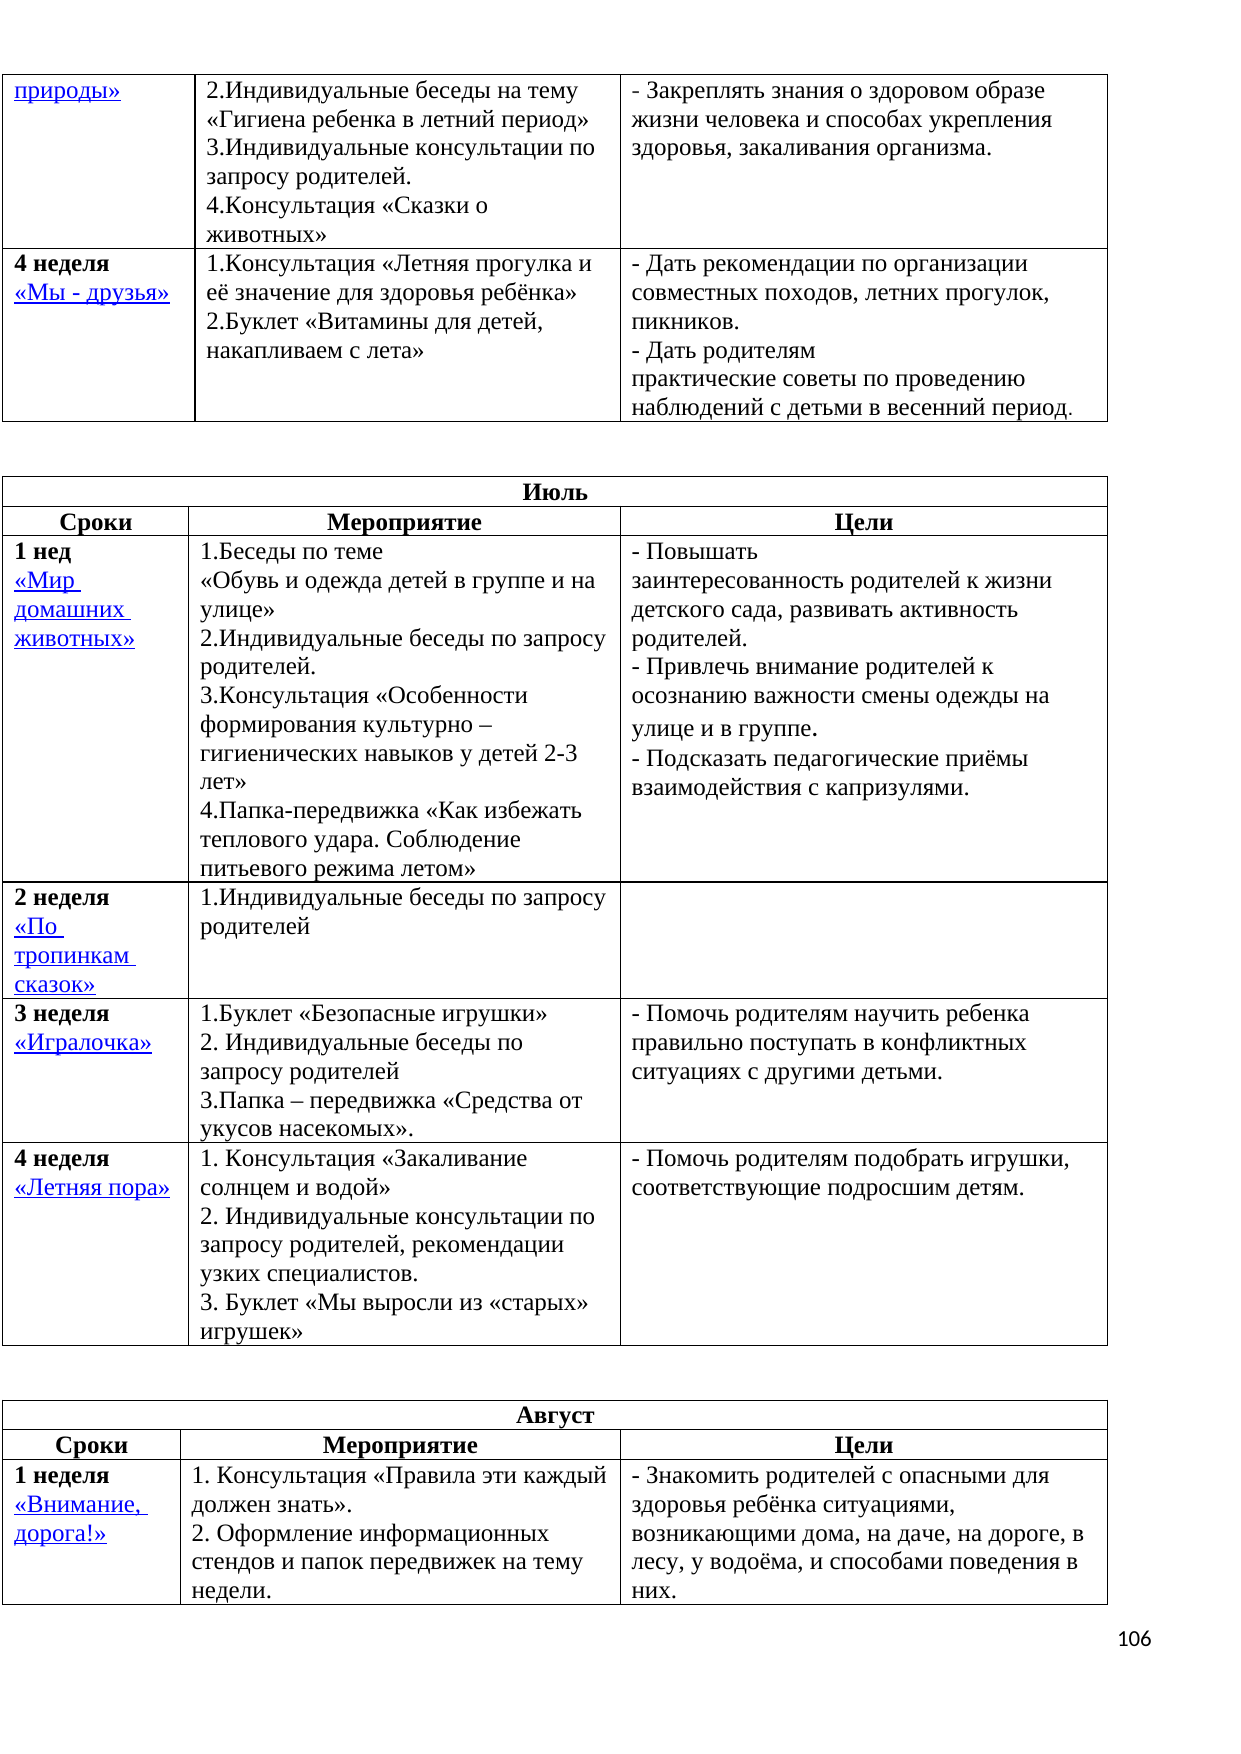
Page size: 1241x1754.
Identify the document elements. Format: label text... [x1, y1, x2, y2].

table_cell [621, 75, 1107, 247]
table_cell 3 неделя «Игралочка» [3, 999, 188, 1142]
table_cell Цели [621, 507, 1107, 535]
table_cell Мероприятие [181, 1430, 620, 1459]
table_cell 4 неделя «Летняя пора» [3, 1143, 188, 1344]
table_cell 1.Консультация «Летняя прогулка и её значение для здоровья ребёнка» 2.Буклет «Витамины для детей, накапливаем с лета» [196, 249, 620, 421]
table_cell - Помочь родителям научить ребенка правильно поступать в конфликтных ситуациях с другими детьми. [621, 999, 1107, 1142]
table_cell Сроки [3, 507, 188, 535]
table_cell [621, 883, 1107, 997]
table_cell Мероприятие [189, 507, 620, 535]
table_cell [3, 75, 194, 247]
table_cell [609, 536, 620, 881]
table_cell - Повышать заинтересованность родителей к жизни детского сада, развивать активность родителей. - Привлечь внимание родителей к осознанию важности смены одежды на улице и в группе. - Подсказать педагогические приёмы взаимодействия с капризулями. [621, 536, 1107, 881]
table_cell - Дать рекомендации по организации совместных походов, летних прогулок, пикников. - Дать родителям практические советы по проведению наблюдений с детьми в весенний период. [621, 249, 1107, 421]
table_header Август [3, 1401, 1107, 1429]
table_cell Цели [621, 1430, 1107, 1459]
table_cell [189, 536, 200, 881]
table_cell 1 нед «Мир домашних животных» [3, 536, 188, 881]
table_cell - Помочь родителям подобрать игрушки, соответствующие подросшим детям. [621, 1143, 1107, 1344]
table_cell 2 неделя «По тропинкам сказок» [3, 883, 188, 997]
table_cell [3, 1460, 180, 1604]
table_cell Сроки [3, 1430, 180, 1459]
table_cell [621, 1460, 1107, 1604]
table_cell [196, 75, 620, 247]
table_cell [181, 1460, 620, 1604]
table_cell 1.Буклет «Безопасные игрушки» 2. Индивидуальные беседы по запросу родителей 3.Папка – передвижка «Средства от укусов насекомых». [189, 999, 620, 1142]
table_cell 4 неделя «Мы - друзья» [3, 249, 194, 421]
table_cell 1. Консультация «Закаливание солнцем и водой» 2. Индивидуальные консультации по запросу родителей, рекомендации узких специалистов. 3. Буклет «Мы выросли из «старых» игрушек» [189, 1143, 620, 1344]
table_header Июль [3, 477, 1107, 506]
table_cell 1.Индивидуальные беседы по запросу родителей [189, 883, 620, 997]
